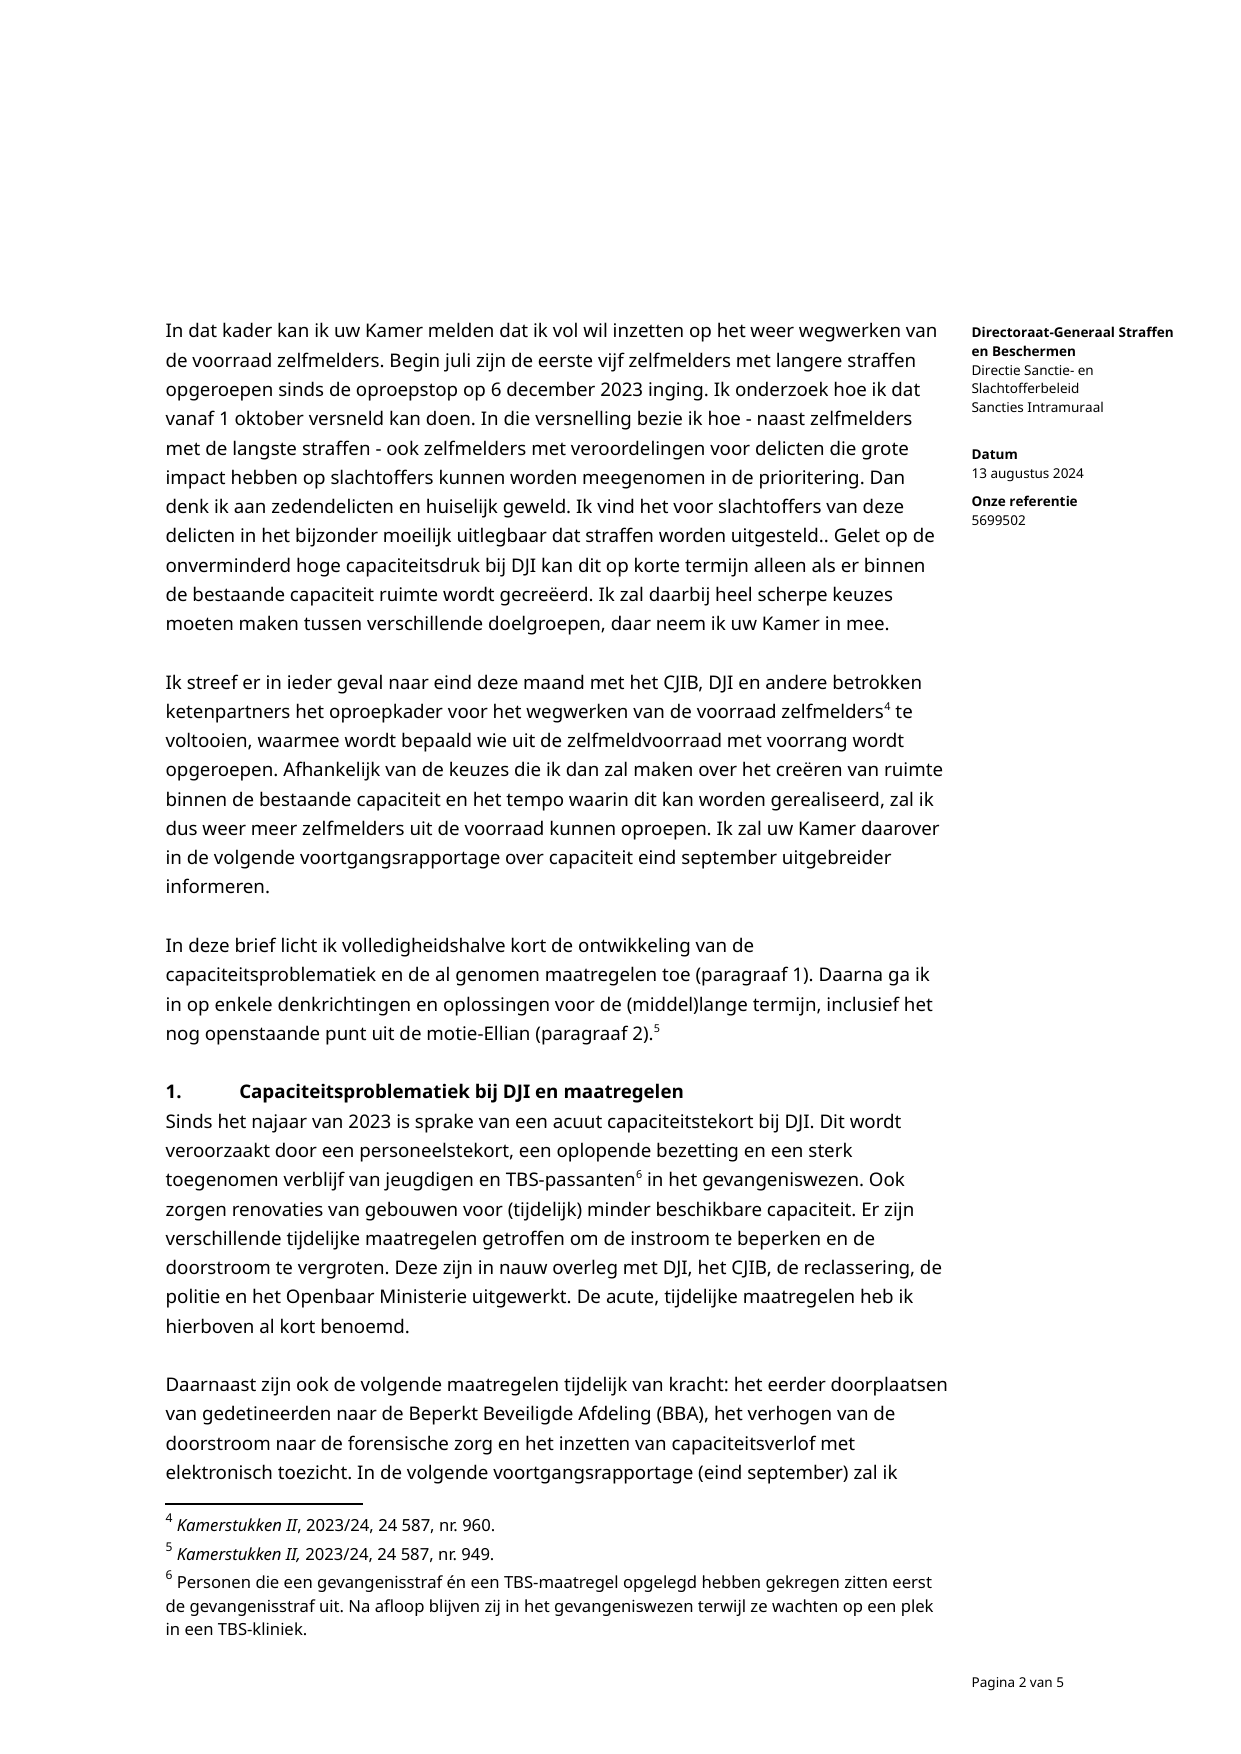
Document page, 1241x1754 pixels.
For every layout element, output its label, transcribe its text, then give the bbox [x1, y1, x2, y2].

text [165, 1371, 951, 1485]
text In deze brief licht ik volledigheidshalve kort de ontwikkeling van de capaciteitsproblematiek en de al genomen maatregelen toe (paragraaf 1). Daarna ga ik in op enkele denkrichtingen en oplossingen voor de (middel)lange termijn, inclusief het nog openstaande punt uit de motie-Ellian (paragraaf 2). [165, 932, 951, 1046]
text 1. Capaciteitsproblematiek bij DJI en maatregelen [165, 1079, 951, 1104]
text In dat kader kan ik uw Kamer melden dat ik vol wil inzetten op het weer wegwerken van de voorraad zelfmelders. Begin juli zijn de eerste vijf zelfmelders met langere straffen opgeroepen sinds de oproepstop op 6 december 2023 inging. Ik onderzoek hoe ik dat vanaf 1 oktober versneld kan doen. In die versnelling bezie ik hoe - naast zelfmelders met de langste straffen - ook zelfmelders met veroordelingen voor delicten die grote impact hebben op slachtoffers kunnen worden meegenomen in de prioritering. Dan denk ik aan zedendelicten en huiselijk geweld. Ik vind het voor slachtoffers van deze delicten in het bijzonder moeilijk uitlegbaar dat straffen worden uitgesteld.. Gelet op de onverminderd hoge capaciteitsdruk bij DJI kan dit op korte termijn alleen als er binnen de bestaande capaciteit ruimte wordt gecreëerd. Ik zal daarbij heel scherpe keuzes moeten maken tussen verschillende doelgroepen, daar neem ik uw Kamer in mee. [165, 318, 951, 636]
text Ik streef er in ieder geval naar eind deze maand met het CJIB, DJI en andere betrokken ketenpartners het oproepkader voor het wegwerken van de voorraad zelfmelders te voltooien, waarmee wordt bepaald wie uit de zelfmeldvoorraad met voorrang wordt opgeroepen. Afhankelijk van de keuzes die ik dan zal maken over het creëren van ruimte binnen de bestaande capaciteit en het tempo waarin dit kan worden gerealiseerd, zal ik dus weer meer zelfmelders uit de voorraad kunnen oproepen. Ik zal uw Kamer daarover in de volgende voortgangsrapportage over capaciteit eind september uitgebreider informeren. [165, 669, 951, 899]
text Sinds het najaar van 2023 is sprake van een acuut capaciteitstekort bij DJI. Dit wordt veroorzaakt door een personeelstekort, een oplopende bezetting en een sterk toegenomen verblijf van jeugdigen en TBS-passanten in het gevangeniswezen. Ook zorgen renovaties van gebouwen voor (tijdelijk) minder beschikbare capaciteit. Er zijn verschillende tijdelijke maatregelen getroffen om de instroom te beperken en de doorstroom te vergroten. Deze zijn in nauw overleg met DJI, het CJIB, de reclassering, de politie en het Openbaar Ministerie uitgewerkt. De acute, tijdelijke maatregelen heb ik hierboven al kort benoemd. [165, 1108, 951, 1338]
